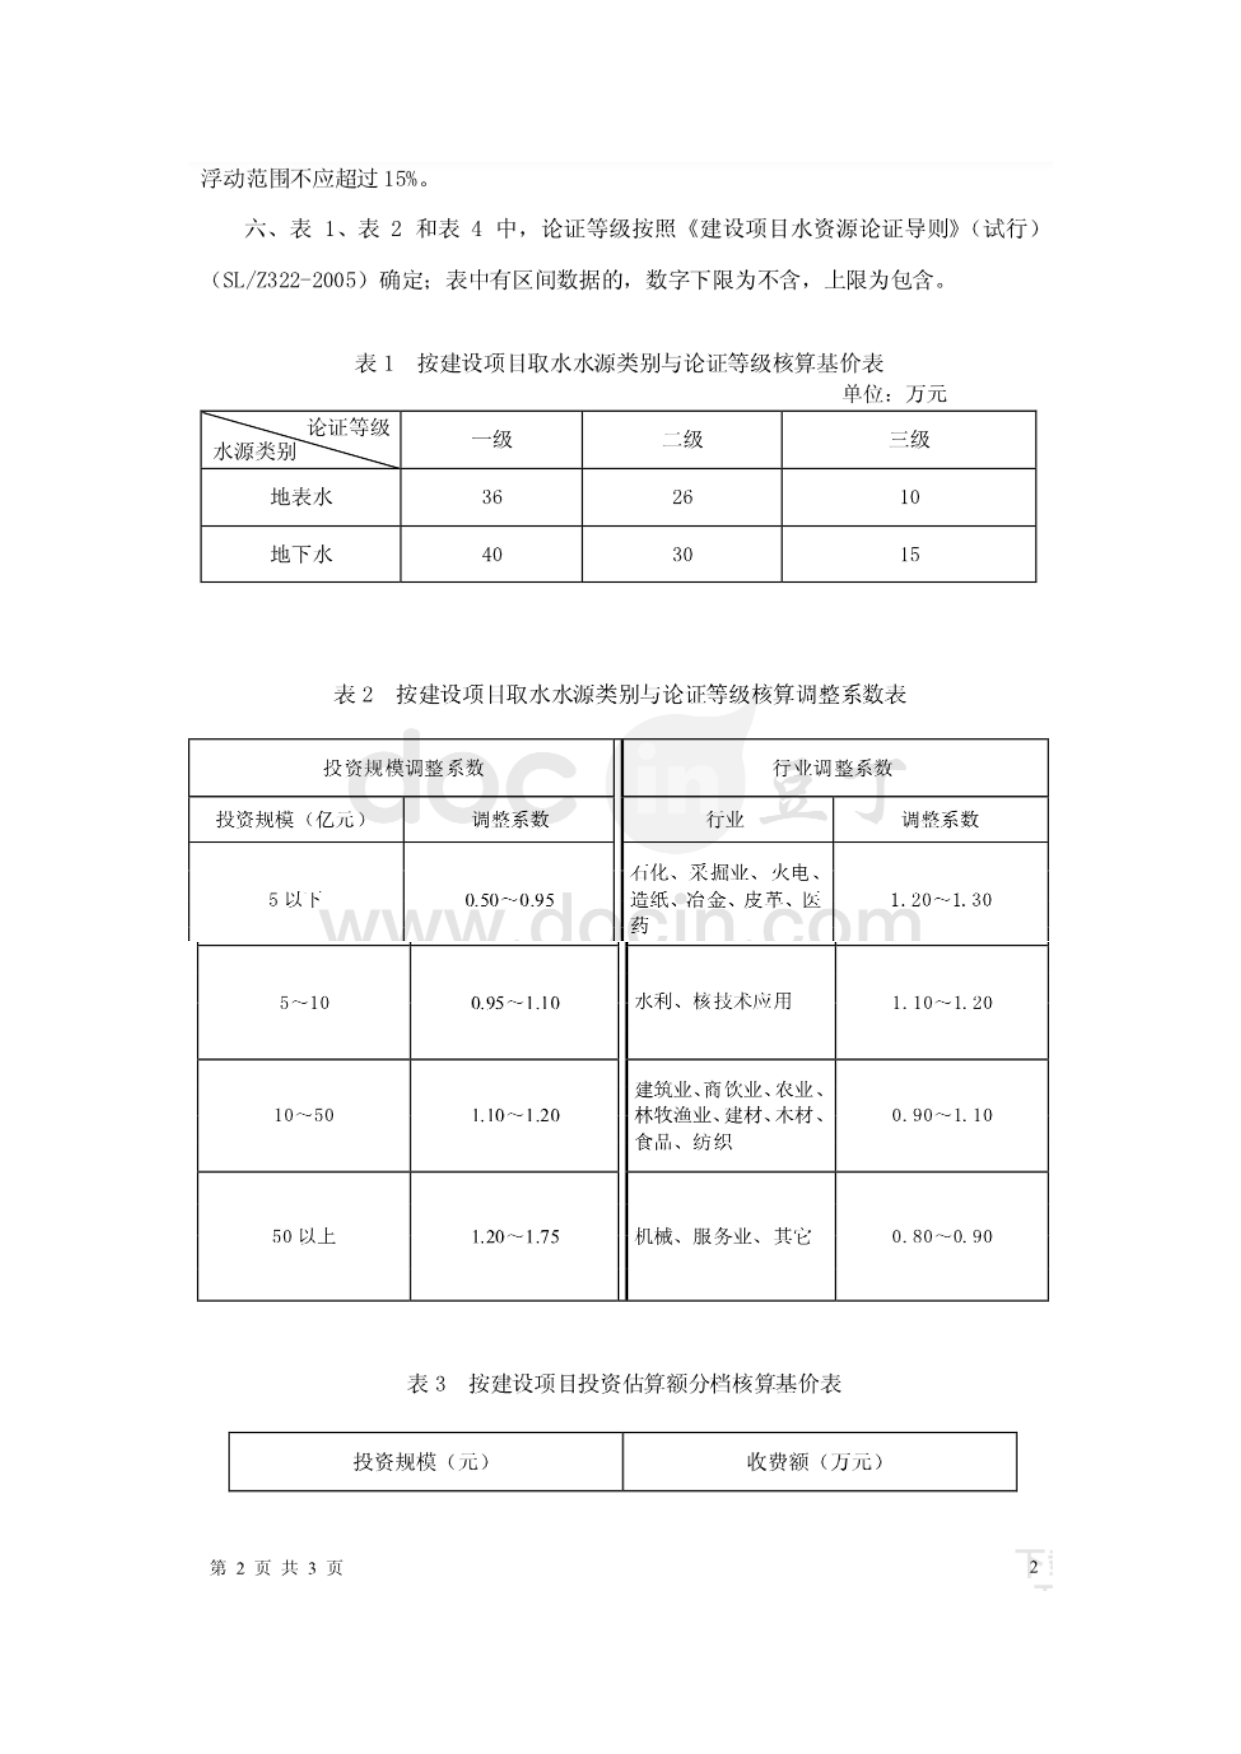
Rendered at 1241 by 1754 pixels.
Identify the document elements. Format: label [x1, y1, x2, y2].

picture [187, 942, 1053, 1591]
picture [187, 162, 1053, 941]
